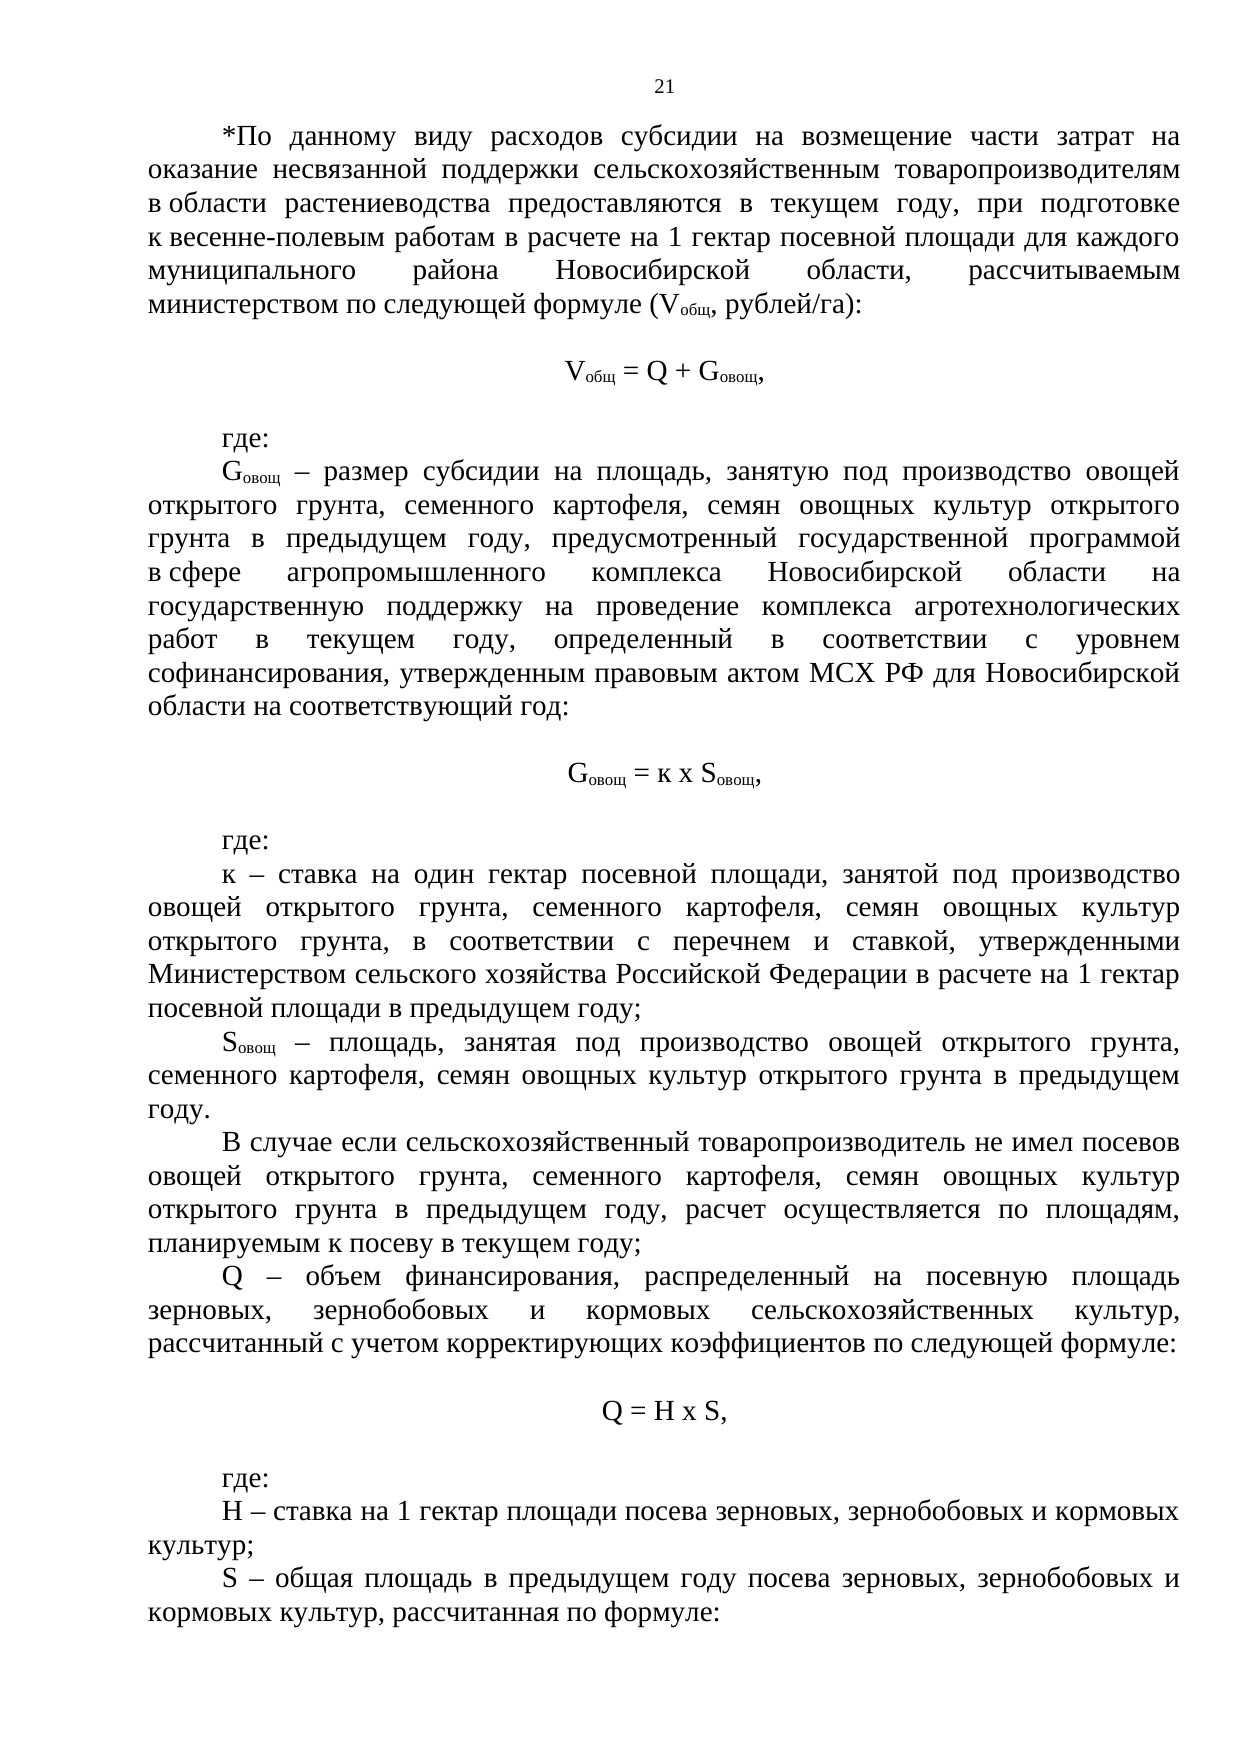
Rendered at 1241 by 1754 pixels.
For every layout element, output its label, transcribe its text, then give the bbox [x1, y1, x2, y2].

text где: [148, 420, 1181, 453]
text Sовощ – площадь, занятая под производство овощей открытого грунта, семенного картофеля, семян овощных культур открытого грунта в предыдущем году. [148, 1024, 1181, 1124]
text H – ставка на 1 гектар площади посева зерновых, зернобобовых и кормовых культур; [148, 1493, 1181, 1560]
text Gовощ – размер субсидии на площадь, занятую под производство овощей открытого грунта, семенного картофеля, семян овощных культур открытого грунта в предыдущем году, предусмотренный государственной программой в сфере агропромышленного комплекса Новосибирской области на государственную поддержку на проведение комплекса агротехнологических работ в текущем году, определенный в соответствии с уровнем софинансирования, утвержденным правовым актом МСХ РФ для Новосибирской области на соответствующий год: [148, 453, 1181, 722]
text Q = H x S, [148, 1393, 1181, 1426]
text S – общая площадь в предыдущем году посева зерновых, зернобобовых и кормовых культур, рассчитанная по формуле: [148, 1560, 1181, 1627]
text где: [148, 822, 1181, 856]
text Q – объем финансирования, распределенный на посевную площадь зерновых, зернобобовых и кормовых сельскохозяйственных культур, рассчитанный с учетом корректирующих коэффициентов по следующей формуле: [148, 1258, 1181, 1359]
text где: [148, 1460, 1181, 1493]
text *По данному виду расходов субсидии на возмещение части затрат на оказание несвязанной поддержки сельскохозяйственным товаропроизводителям в области растениеводства предоставляются в текущем году, при подготовке к весенне-полевым работам в расчете на 1 гектар посевной площади для каждого муниципального района Новосибирской области, рассчитываемым министерством по следующей формуле (Vобщ, рублей/га): [148, 118, 1181, 319]
text к – ставка на один гектар посевной площади, занятой под производство овощей открытого грунта, семенного картофеля, семян овощных культур открытого грунта, в соответствии с перечнем и ставкой, утвержденными Министерством сельского хозяйства Российской Федерации в расчете на 1 гектар посевной площади в предыдущем году; [148, 856, 1181, 1024]
text Vобщ = Q + Gовощ, [148, 353, 1181, 386]
text Gовощ = к x Sовощ, [148, 755, 1181, 789]
text В случае если сельскохозяйственный товаропроизводитель не имел посевов овощей открытого грунта, семенного картофеля, семян овощных культур открытого грунта в предыдущем году, расчет осуществляется по площадям, планируемым к посеву в текущем году; [148, 1124, 1181, 1258]
